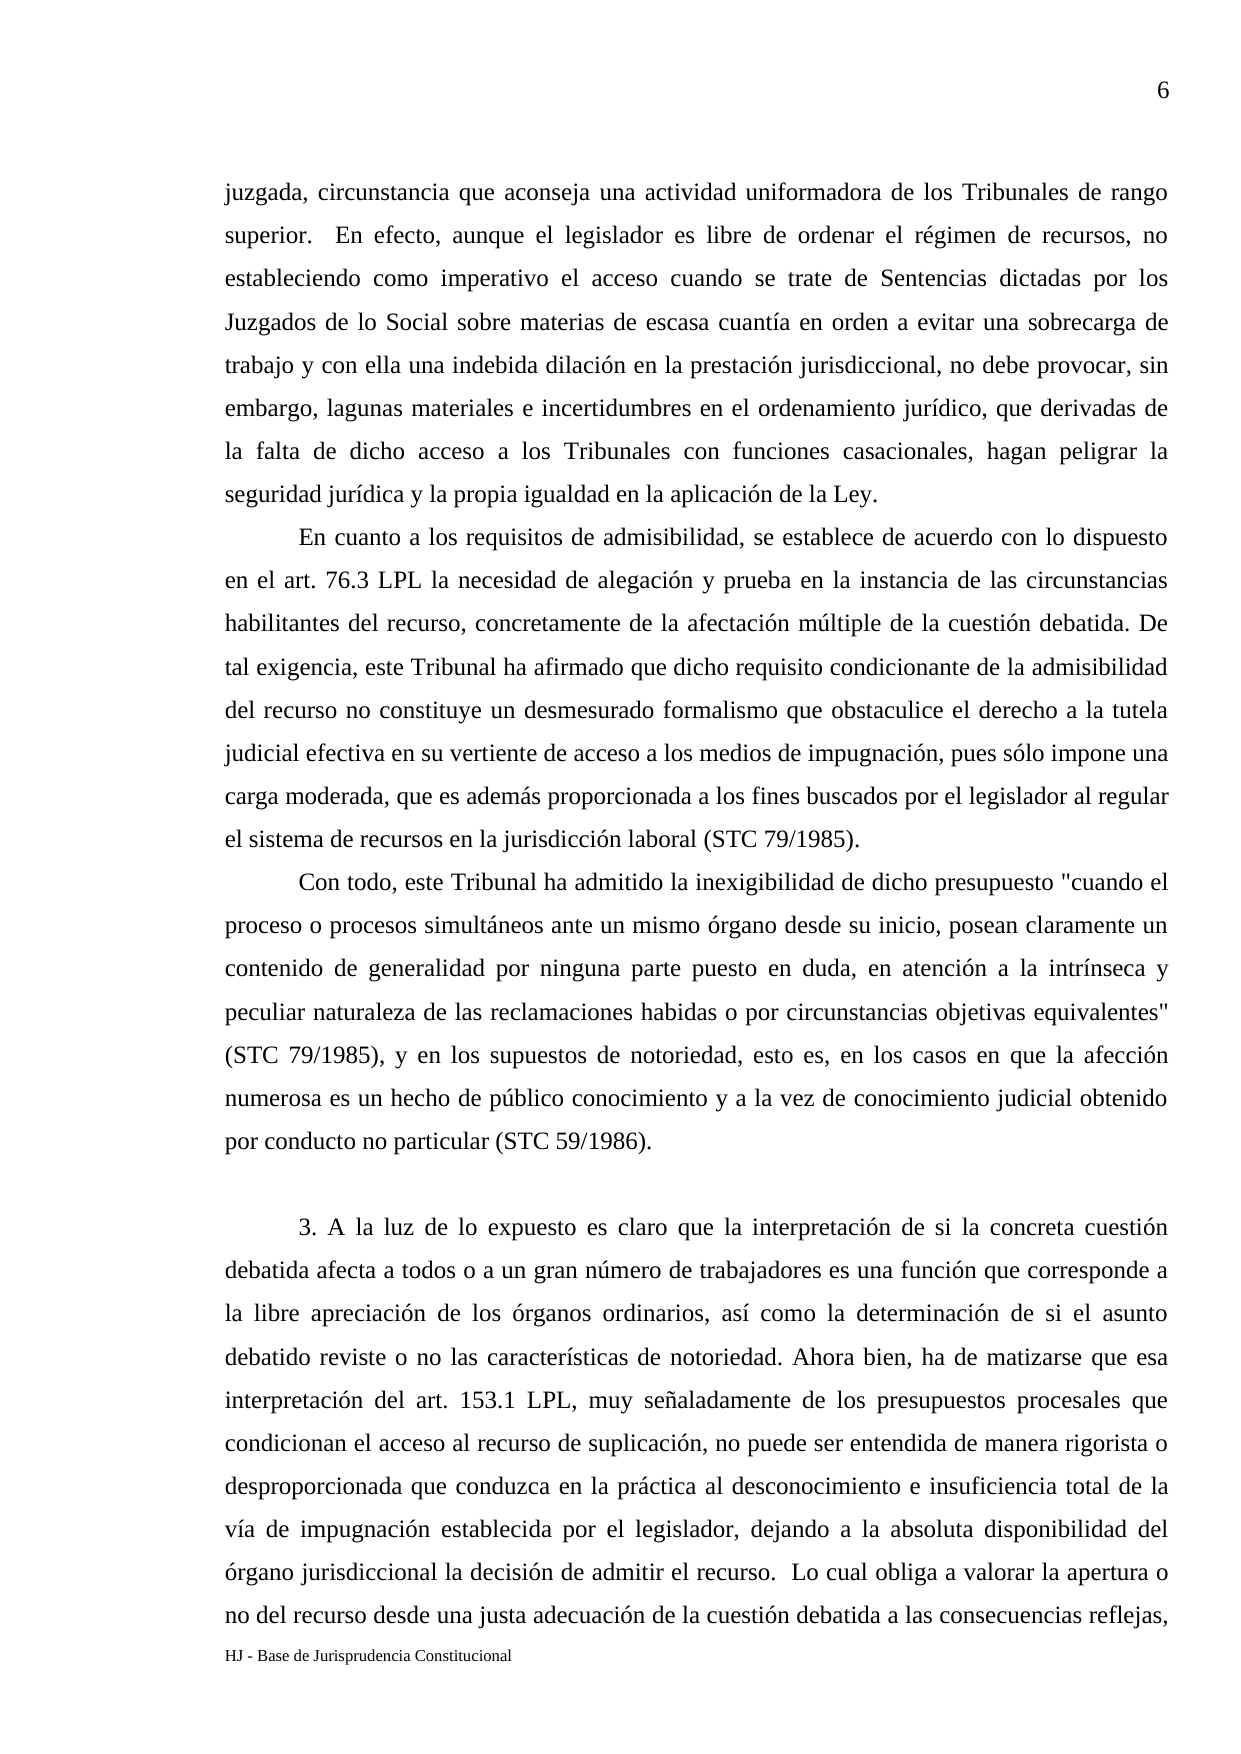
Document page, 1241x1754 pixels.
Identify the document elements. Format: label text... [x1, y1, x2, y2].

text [224, 1212, 1169, 1629]
text En cuanto a los requisitos de admisibilidad, se establece de acuerdo con lo dispuesto en el art. 76.3 LPL la necesidad de alegación y prueba en la instancia de las circunstancias habilitantes del recurso, concretamente de la afectación múltiple de la cuestión debatida. De tal exigencia, este Tribunal ha afirmado que dicho requisito condicionante de la admisibilidad del recurso no constituye un desmesurado formalismo que obstaculice el derecho a la tutela judicial efectiva en su vertiente de acceso a los medios de impugnación, pues sólo impone una carga moderada, que es además proporcionada a los fines buscados por el legislador al regular el sistema de recursos en la jurisdicción laboral (STC 79/1985). [224, 522, 1169, 853]
text Con todo, este Tribunal ha admitido la inexigibilidad de dicho presupuesto "cuando el proceso o procesos simultáneos ante un mismo órgano desde su inicio, posean claramente un contenido de generalidad por ninguna parte puesto en duda, en atención a la intrínseca y peculiar naturaleza de las reclamaciones habidas o por circunstancias objetivas equivalentes" (STC 79/1985), y en los supuestos de notoriedad, esto es, en los casos en que la afección numerosa es un hecho de público conocimiento y a la vez de conocimiento judicial obtenido por conducto no particular (STC 59/1986). [224, 867, 1169, 1155]
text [224, 177, 1169, 508]
